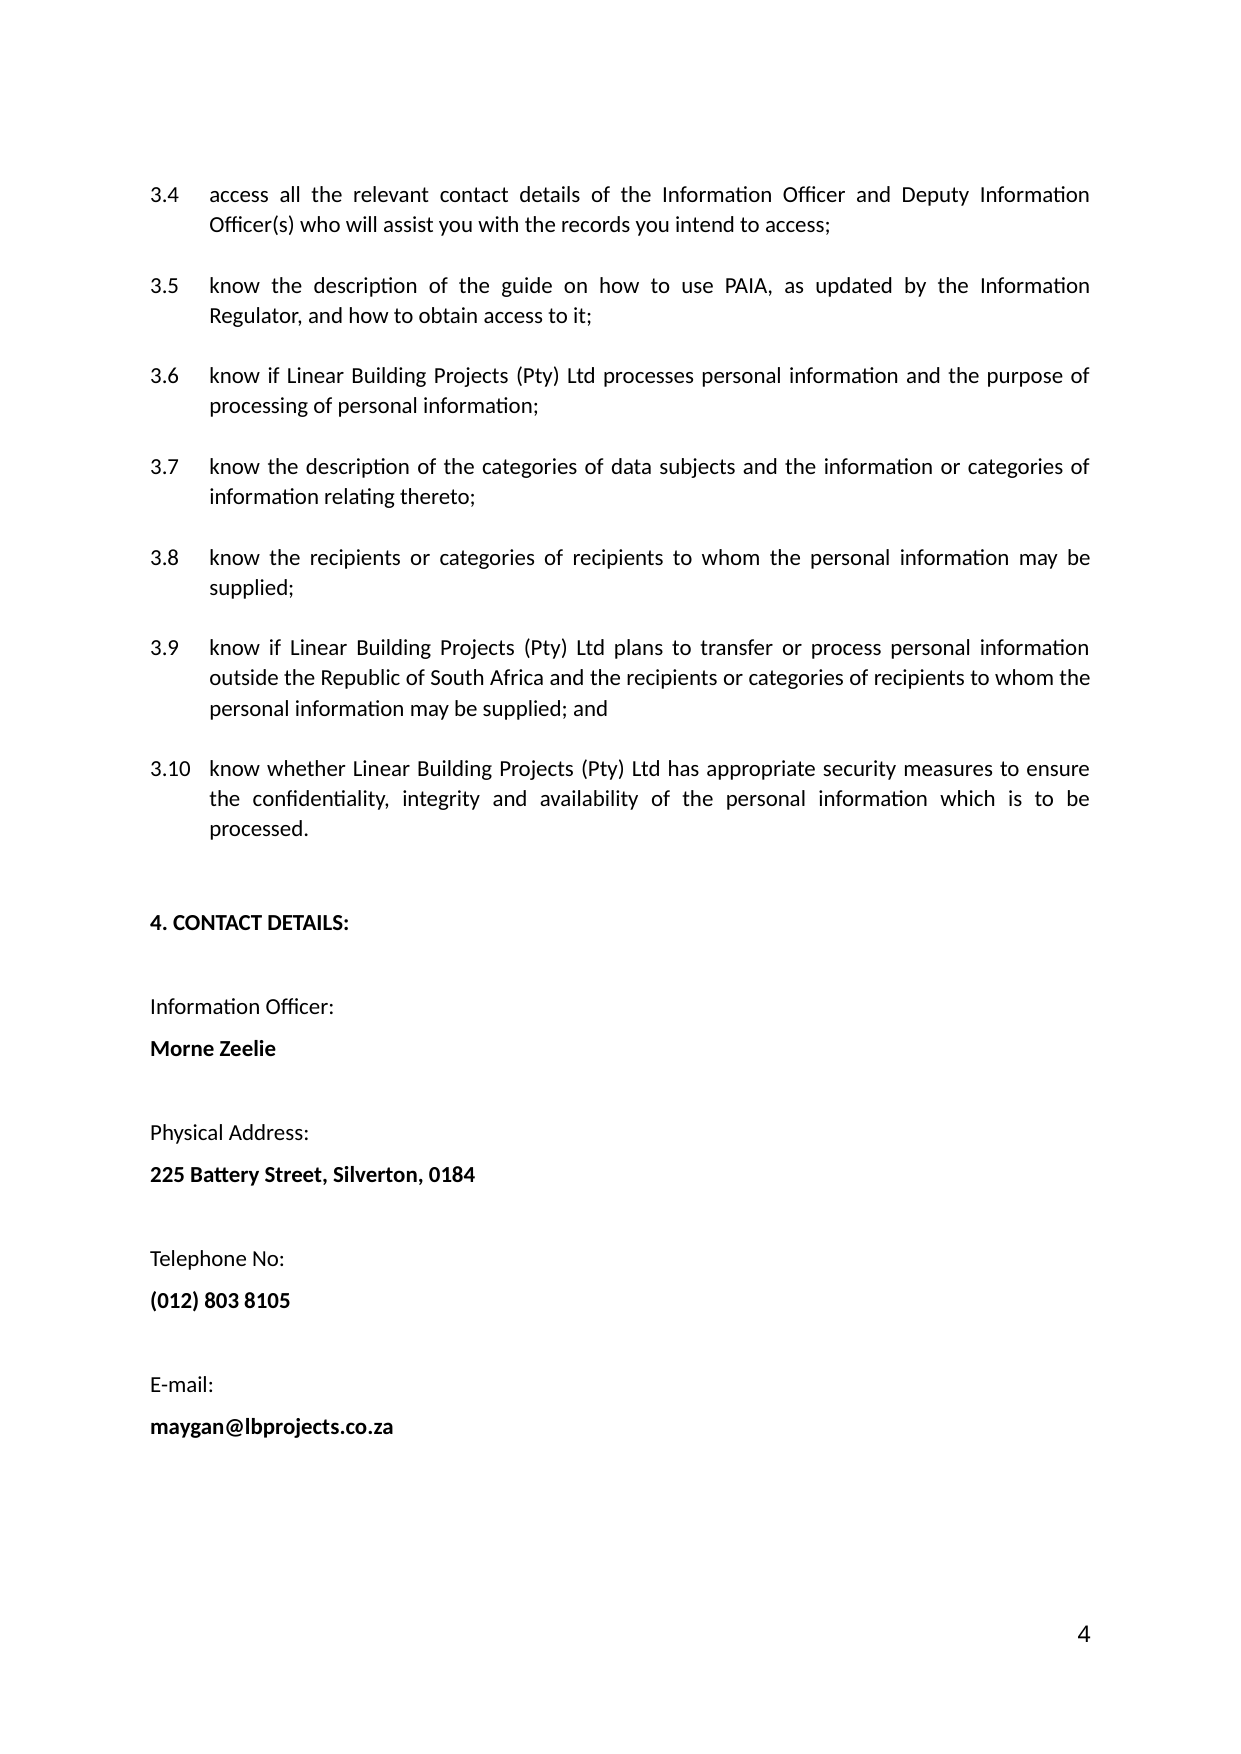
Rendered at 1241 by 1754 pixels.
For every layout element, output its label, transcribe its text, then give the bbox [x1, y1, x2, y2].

text Physical Address: [150, 1118, 1090, 1146]
text Telephone No: [150, 1244, 1090, 1272]
list know the description of the guide on how to use PAIA, as updated by the Information Regulator, and how to obtain access to it; [150, 271, 1090, 329]
text 225 Battery Street, Silverton, 0184 [150, 1160, 1090, 1188]
list access all the relevant contact details of the Information Officer and Deputy Information Officer(s) who will assist you with the records you intend to access; [150, 180, 1090, 238]
list know if Linear Building Projects (Pty) Ltd plans to transfer or process personal information outside the Republic of South Africa and the recipients or categories of recipients to whom the personal information may be supplied; and [150, 633, 1090, 722]
list know if Linear Building Projects (Pty) Ltd processes personal information and the purpose of processing of personal information; [150, 361, 1090, 420]
text E-mail: [150, 1370, 1090, 1398]
text (012) 803 8105 [150, 1286, 1090, 1314]
list know the description of the categories of data subjects and the information or categories of information relating thereto; [150, 452, 1090, 510]
text Information Officer: [150, 992, 1090, 1020]
text 4. CONTACT DETAILS: [150, 908, 1090, 936]
text maygan@lbprojects.co.za [150, 1412, 1090, 1440]
list know the recipients or categories of recipients to whom the personal information may be supplied; [150, 543, 1090, 601]
list know whether Linear Building Projects (Pty) Ltd has appropriate security measures to ensure the confidentiality, integrity and availability of the personal information which is to be processed. [150, 754, 1090, 843]
text Morne Zeelie [150, 1034, 1090, 1062]
